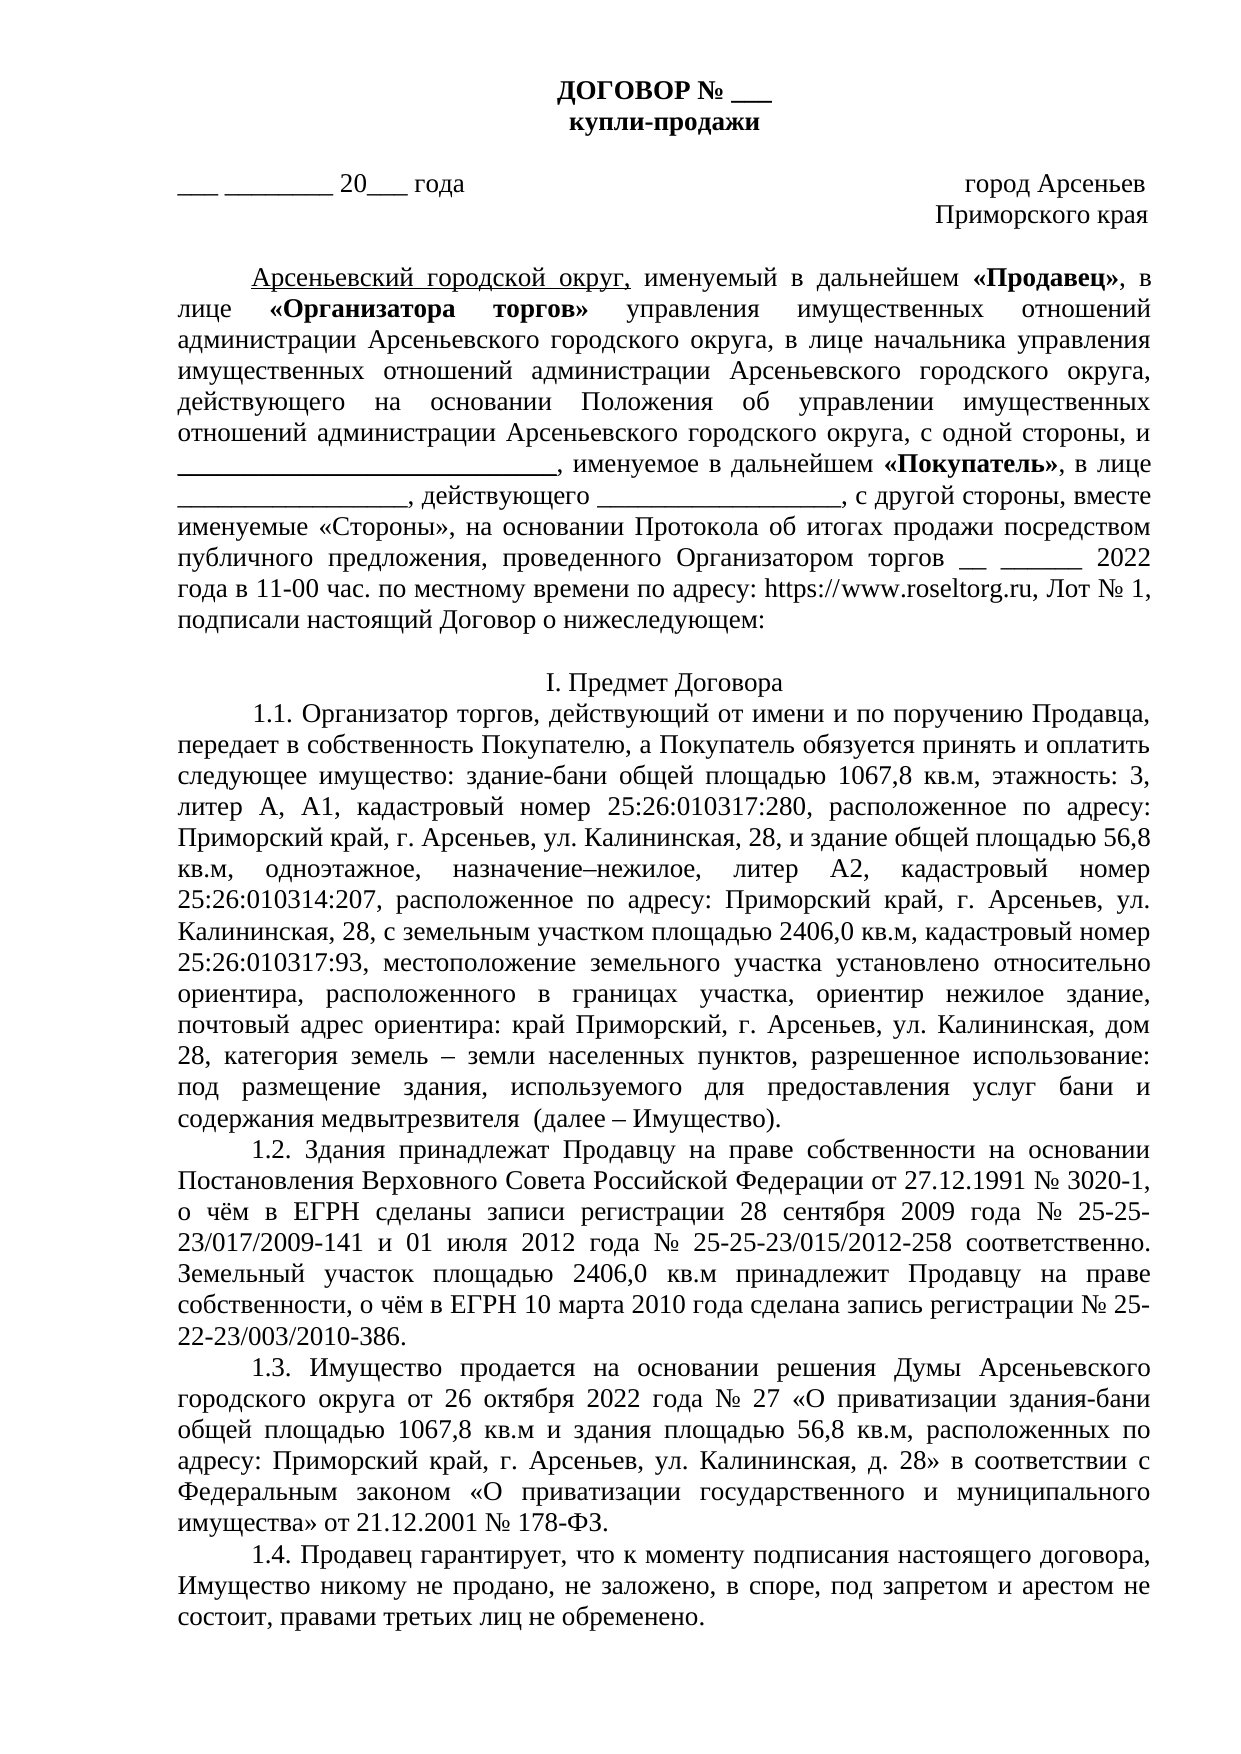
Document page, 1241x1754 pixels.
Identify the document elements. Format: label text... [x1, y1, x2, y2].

text 1.1. Организатор торгов, действующий от имени и по поручению Продавца, передает в собственность Покупателю, а Покупатель обязуется принять и оплатить следующее имущество: здание-бани общей площадью 1067,8 кв.м, этажность: 3, литер А, А1, кадастровый номер 25:26:010317:280, расположенное по адресу: Приморский край, г. Арсеньев, ул. Калининская, 28, и здание общей площадью 56,8 кв.м, одноэтажное, назначение–нежилое, литер А2, кадастровый номер 25:26:010314:207, расположенное по адресу: Приморский край, г. Арсеньев, ул. Калининская, 28, с земельным участком площадью 2406,0 кв.м, кадастровый номер 25:26:010317:93, местоположение земельного участка установлено относительно ориентира, расположенного в границах участка, ориентир нежилое здание, почтовый адрес ориентира: край Приморский, г. Арсеньев, ул. Калининская, дом 28, категория земель – земли населенных пунктов, разрешенное использование: под размещение здания, используемого для предоставления услуг бани и содержания медвытрезвителя (далее – Имущество). [177, 697, 1152, 1133]
text Приморского края [177, 198, 1152, 229]
text ДОГОВОР № ___ [177, 74, 1152, 105]
text 1.2. Здания принадлежат Продавцу на праве собственности на основании Постановления Верховного Совета Российской Федерации от 27.12.1991 № 3020-1, о чём в ЕГРН сделаны записи регистрации 28 сентября 2009 года № 25-25-23/017/2009-141 и 01 июля 2012 года № 25-25-23/015/2012-258 соответственно. Земельный участок площадью 2406,0 кв.м принадлежит Продавцу на праве собственности, о чём в ЕГРН 10 марта 2010 года сделана запись регистрации № 25-22-23/003/2010-386. [177, 1133, 1152, 1351]
text I. Предмет Договора [177, 666, 1152, 697]
text купли-продажи [177, 105, 1152, 136]
text Арсеньевский городской округ, именуемый в дальнейшем «Продавец», в лице «Организатора торгов» управления имущественных отношений администрации Арсеньевского городского округа, в лице начальника управления имущественных отношений администрации Арсеньевского городского округа, действующего на основании Положения об управлении имущественных отношений администрации Арсеньевского городского округа, с одной стороны, и ____________________________, именуемое в дальнейшем «Покупатель», в лице _________________, действующего __________________, с другой стороны, вместе именуемые «Стороны», на основании Протокола об итогах продажи посредством публичного предложения, проведенного Организатором торгов __ ______ 2022 года в 11-00 час. по местному времени по адресу: https://www.roseltorg.ru, Лот № 1, подписали настоящий Договор о нижеследующем: [177, 261, 1152, 634]
text 1.4. Продавец гарантирует, что к моменту подписания настоящего договора, Имущество никому не продано, не заложено, в споре, под запретом и арестом не состоит, правами третьих лиц не обременено. [177, 1538, 1152, 1631]
text ___ ________ 20___ года город Арсеньев [177, 167, 1152, 198]
text 1.3. Имущество продается на основании решения Думы Арсеньевского городского округа от 26 октября 2022 года № 27 «О приватизации здания-бани общей площадью 1067,8 кв.м и здания площадью 56,8 кв.м, расположенных по адресу: Приморский край, г. Арсеньев, ул. Калининская, д. 28» в соответствии с Федеральным законом «О приватизации государственного и муниципального имущества» от 21.12.2001 № 178-ФЗ. [177, 1351, 1152, 1538]
